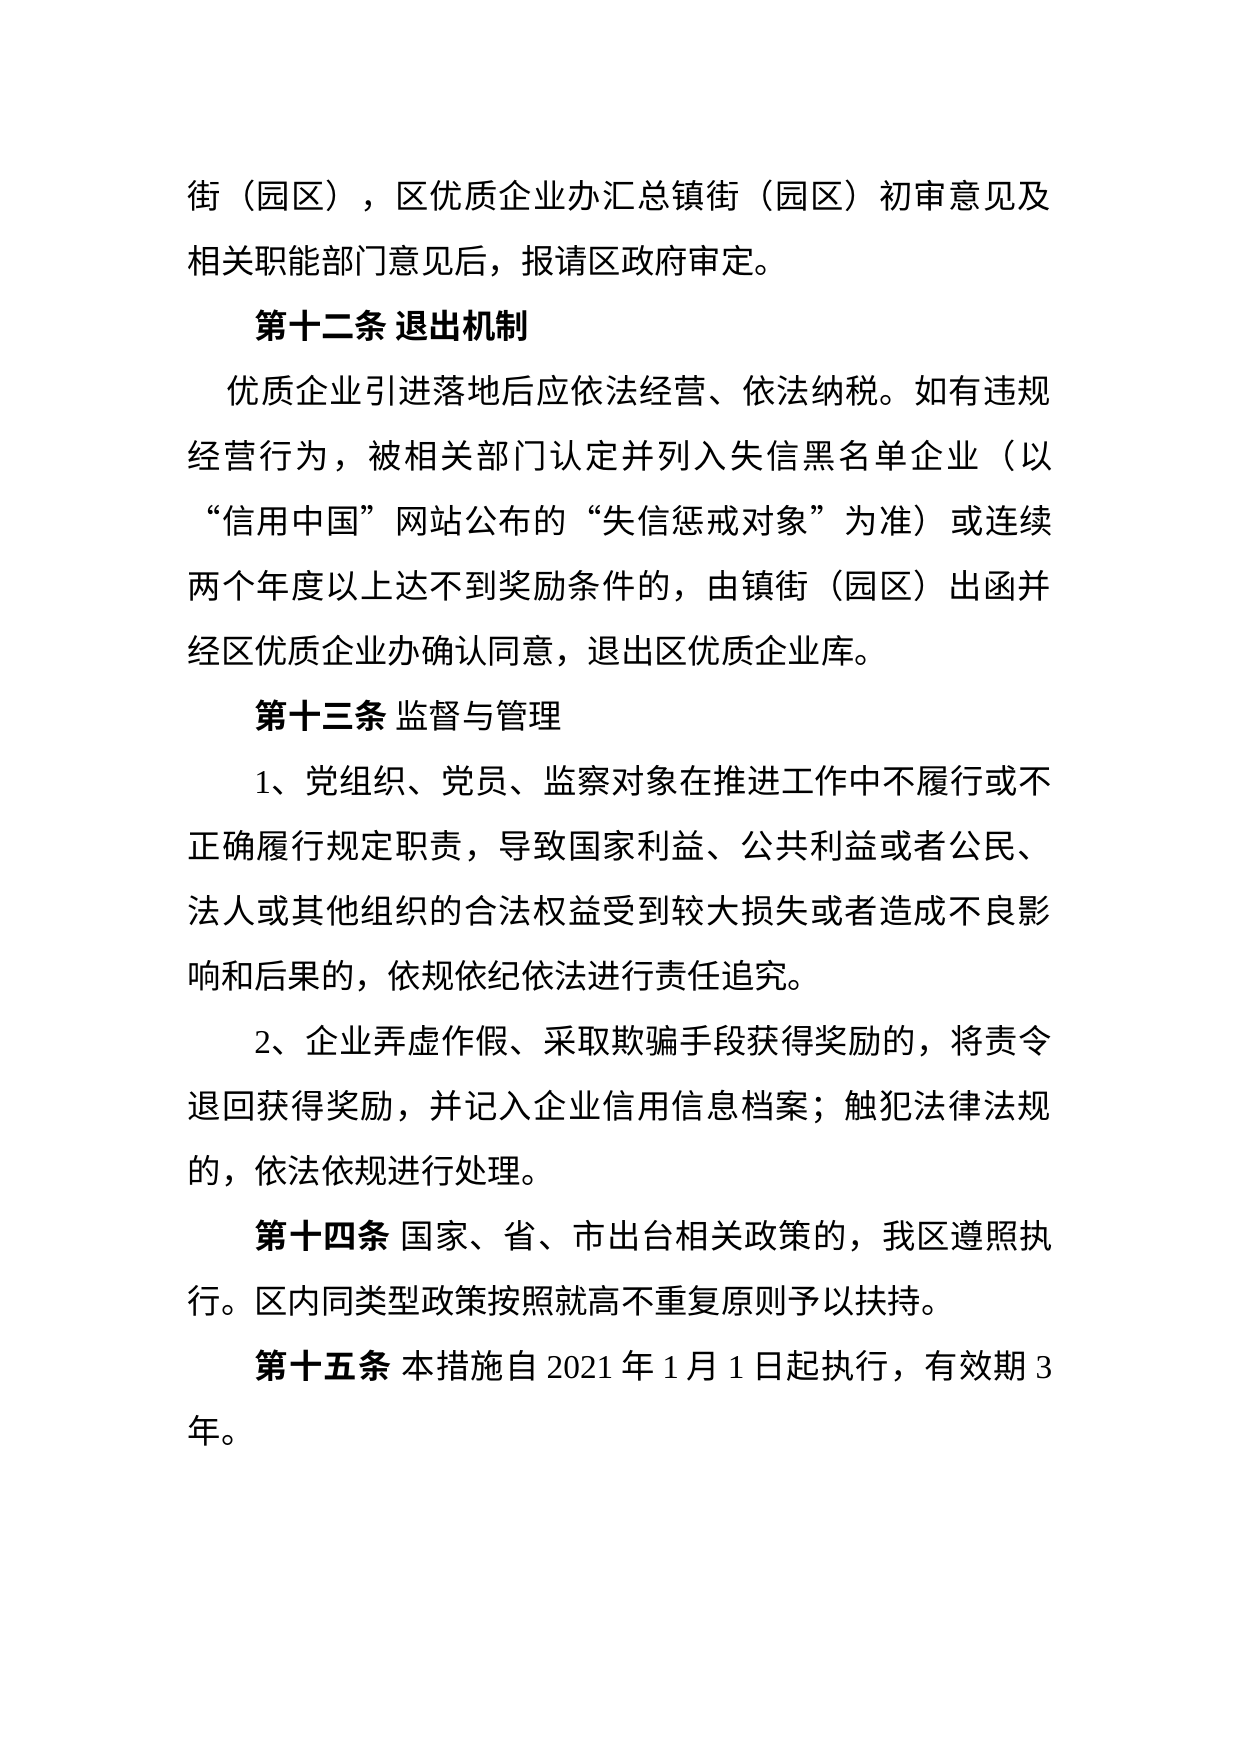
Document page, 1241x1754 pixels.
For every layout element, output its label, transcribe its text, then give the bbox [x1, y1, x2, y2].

list 退出机制 [187, 292, 1053, 357]
list 优质企业引进落地后应依法经营、依法纳税。如有违规经营行为，被相关部门认定并列入失信黑名单企业（以“信用中国”网站公布的“失信惩戒对象”为准）或连续两个年度以上达不到奖励条件的，由镇街（园区）出函并经区优质企业办确认同意，退出区优质企业库。 [187, 357, 1053, 682]
list 第十五条 本措施自2021年1月1日起执行，有效期3年。 [187, 1332, 1053, 1462]
text 1、党组织、党员、监察对象在推进工作中不履行或不正确履行规定职责，导致国家利益、公共利益或者公民、法人或其他组织的合法权益受到较大损失或者造成不良影响和后果的，依规依纪依法进行责任追究。 [187, 747, 1053, 1007]
list 第十四条 国家、省、市出台相关政策的，我区遵照执行。区内同类型政策按照就高不重复原则予以扶持。 [187, 1202, 1053, 1332]
list 第十三条 监督与管理 [187, 682, 1053, 747]
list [187, 162, 1053, 292]
list 2、企业弄虚作假、采取欺骗手段获得奖励的，将责令退回获得奖励，并记入企业信用信息档案；触犯法律法规的，依法依规进行处理。 [187, 1007, 1053, 1202]
